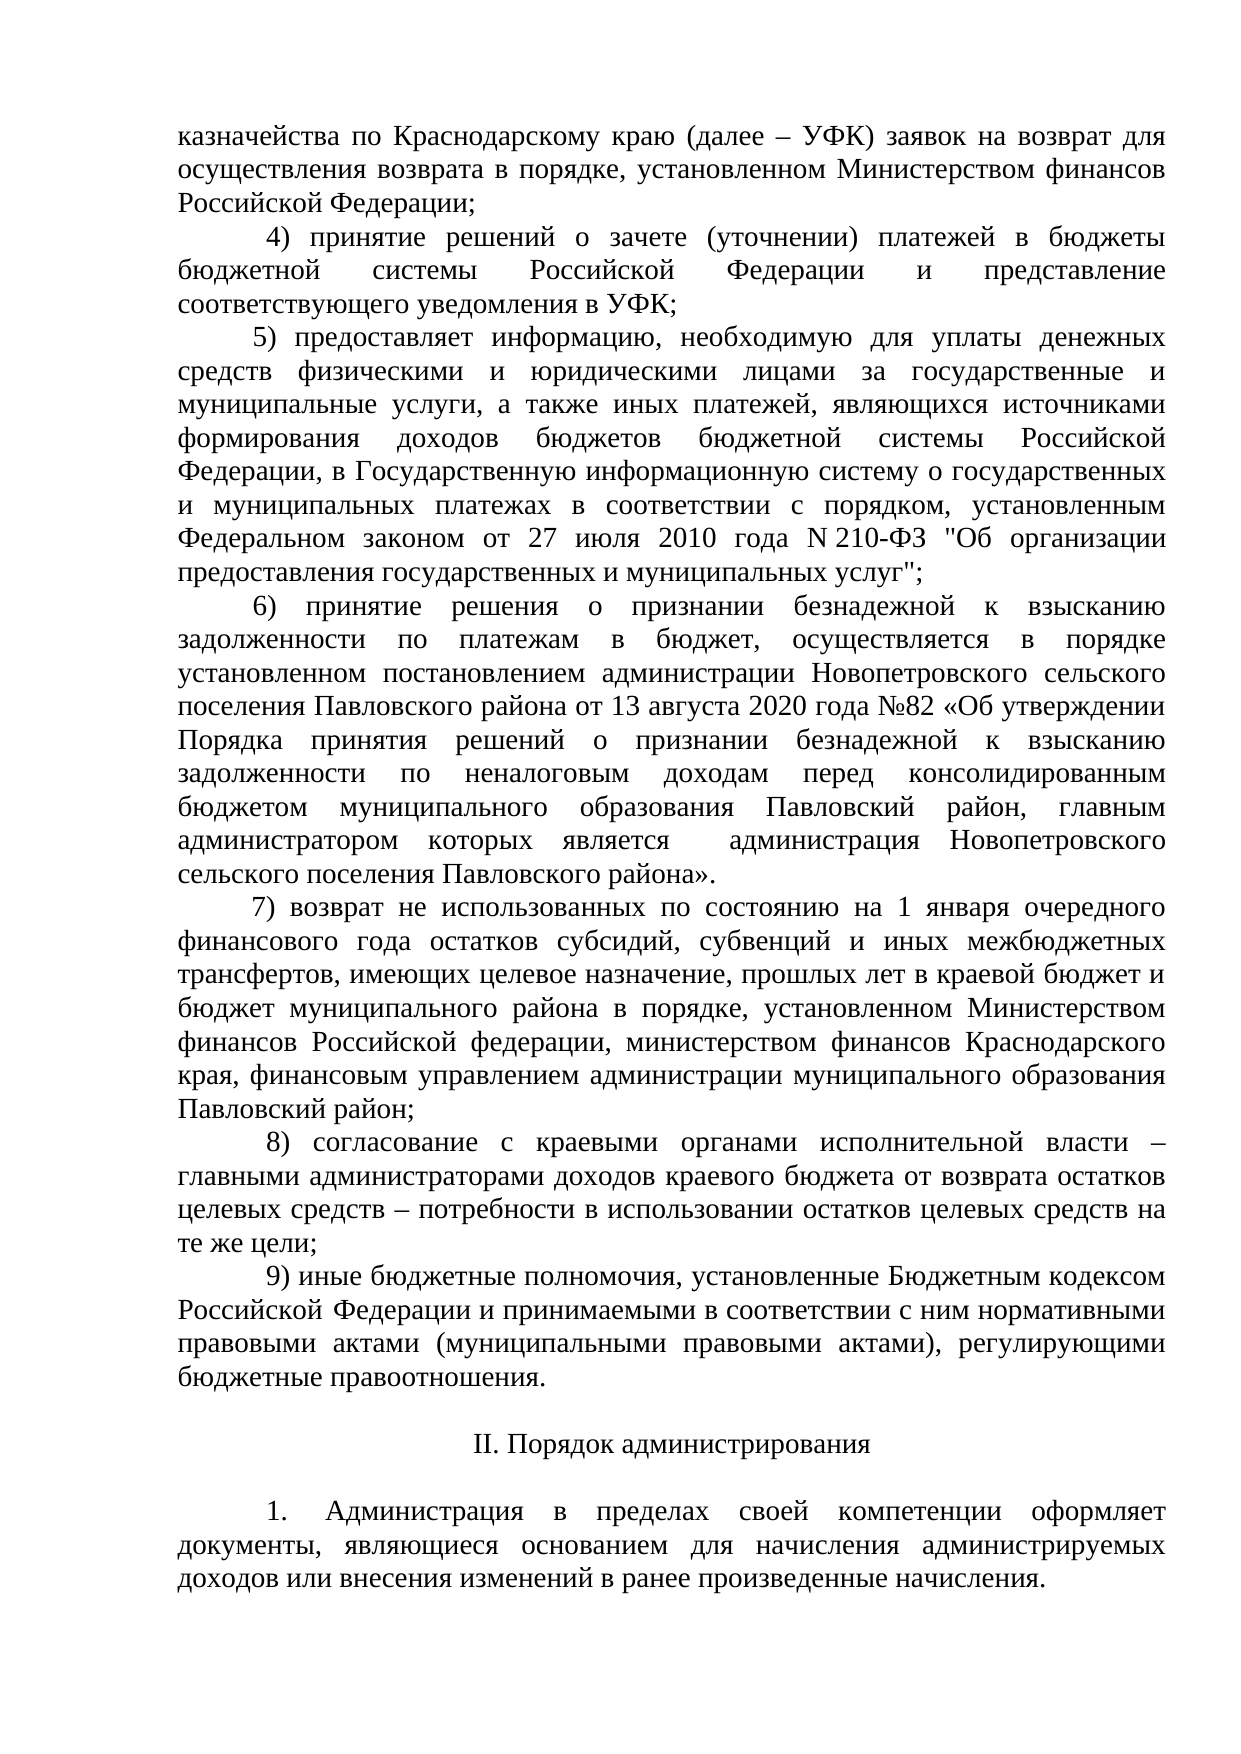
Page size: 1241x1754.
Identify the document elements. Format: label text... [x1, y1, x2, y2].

text 8) согласование с краевыми органами исполнительной власти – главными администраторами доходов краевого бюджета от возврата остатков целевых средств – потребности в использовании остатков целевых средств на те же цели; [177, 1124, 1167, 1258]
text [177, 118, 1167, 219]
text 4) принятие решений о зачете (уточнении) платежей в бюджеты бюджетной системы Российской Федерации и представление соответствующего уведомления в УФК; [177, 219, 1167, 319]
list Администрация в пределах своей компетенции оформляет документы, являющиеся основанием для начисления администрируемых доходов или внесения изменений в ранее произведенные начисления. [177, 1493, 1167, 1594]
text II. Порядок администрирования [177, 1426, 1167, 1460]
text 5) предоставляет информацию, необходимую для уплаты денежных средств физическими и юридическими лицами за государственные и муниципальные услуги, а также иных платежей, являющихся источниками формирования доходов бюджетов бюджетной системы Российской Федерации, в Государственную информационную систему о государственных и муниципальных платежах в соответствии с порядком, установленным Федеральном законом от 27 июля 2010 года N 210-ФЗ "Об организации предоставления государственных и муниципальных услуг"; [177, 319, 1167, 588]
text 9) иные бюджетные полномочия, установленные Бюджетным кодексом Российской Федерации и принимаемыми в соответствии с ним нормативными правовыми актами (муниципальными правовыми актами), регулирующими бюджетные правоотношения. [177, 1258, 1167, 1393]
text 6) принятие решения о признании безнадежной к взысканию задолженности по платежам в бюджет, осуществляется в порядке установленном постановлением администрации Новопетровского сельского поселения Павловского района от 13 августа 2020 года №82 «Об утверждении Порядка принятия решений о признании безнадежной к взысканию задолженности по неналоговым доходам перед консолидированным бюджетом муниципального образования Павловский район, главным администратором которых является администрация Новопетровского сельского поселения Павловского района». [177, 588, 1167, 889]
text 7) возврат не использованных по состоянию на 1 января очередного финансового года остатков субсидий, субвенций и иных межбюджетных трансфертов, имеющих целевое назначение, прошлых лет в краевой бюджет и бюджет муниципального района в порядке, установленном Министерством финансов Российской федерации, министерством финансов Краснодарского края, финансовым управлением администрации муниципального образования Павловский район; [177, 889, 1167, 1124]
